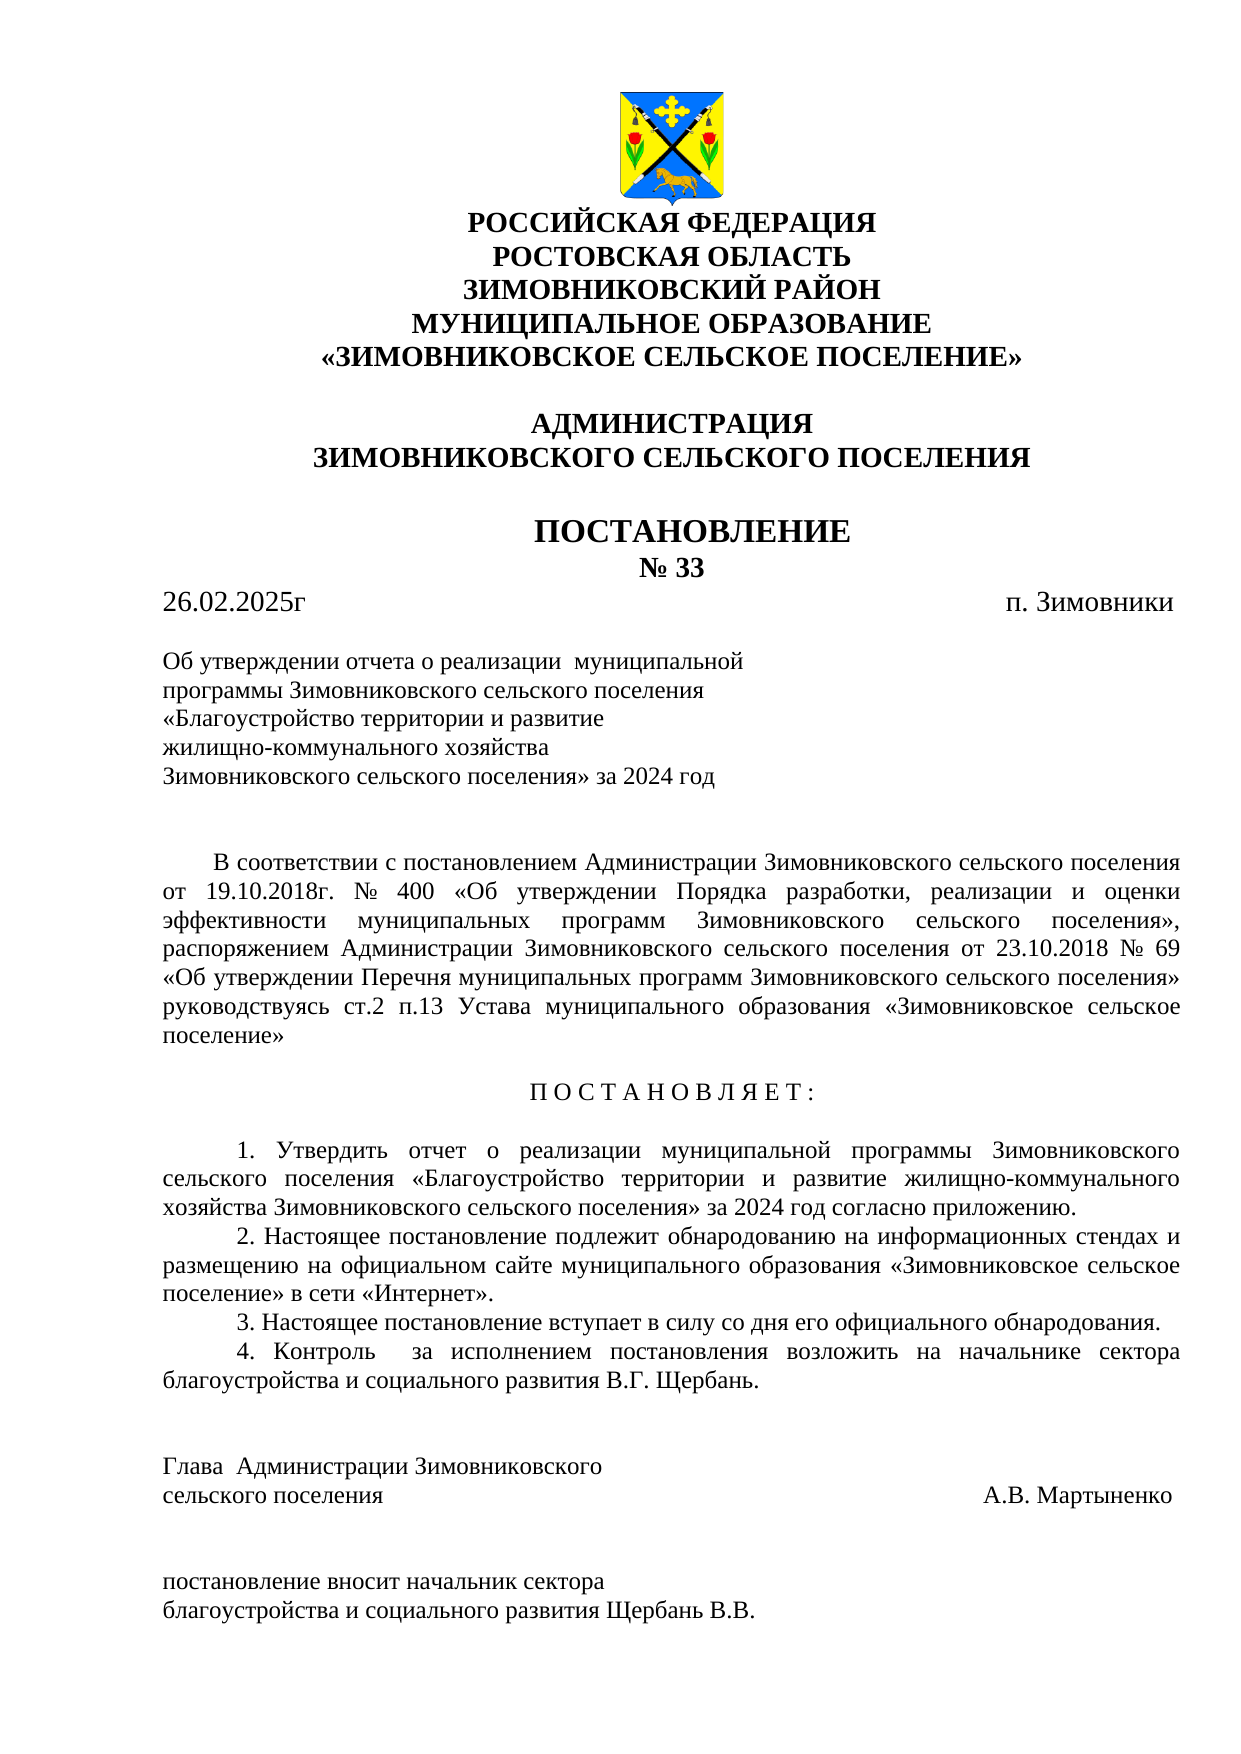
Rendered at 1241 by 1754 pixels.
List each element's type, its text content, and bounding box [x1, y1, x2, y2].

text Зимовниковского сельского поселения» за 2024 год [162, 761, 1181, 790]
text 2. Настоящее постановление подлежит обнародованию на информационных стендах и размещению на официальном сайте муниципального образования «Зимовниковское сельское поселение» в сети «Интернет». [162, 1221, 1181, 1307]
picture [620, 92, 724, 206]
text сельского поселения А.В. Мартыненко [162, 1480, 1181, 1508]
text ЗИМОВНИКОВСКИЙ РАЙОН [162, 272, 1181, 306]
text 26.02.2025г п. Зимовники [162, 584, 1181, 617]
text 3. Настоящее постановление вступает в силу со дня его официального обнародования. [162, 1307, 1181, 1336]
text ЗИМОВНИКОВСКОГО СЕЛЬСКОГО ПОСЕЛЕНИЯ [162, 440, 1181, 473]
text благоустройства и социального развития Щербань В.В. [162, 1595, 1181, 1623]
text Глава Администрации Зимовниковского [162, 1451, 1181, 1480]
text ПОСТАНОВЛЕНИЕ [162, 512, 1181, 550]
text «Благоустройство территории и развитие [162, 703, 1181, 732]
text постановление вносит начальник сектора [162, 1566, 1181, 1595]
text «ЗИМОВНИКОВСКОЕ СЕЛЬСКОЕ ПОСЕЛЕНИЕ» [162, 339, 1181, 373]
text № 33 [162, 550, 1181, 584]
text РОСТОВСКАЯ ОБЛАСТЬ [162, 239, 1181, 272]
text 4. Контроль за исполнением постановления возложить на начальнике сектора благоустройства и социального развития В.Г. Щербань. [162, 1336, 1181, 1393]
text МУНИЦИПАЛЬНОЕ ОБРАЗОВАНИЕ [162, 306, 1181, 339]
text РОССИЙСКАЯ ФЕДЕРАЦИЯ [162, 205, 1181, 239]
text Об утверждении отчета о реализации муниципальной [162, 646, 1181, 675]
text АДМИНИСТРАЦИЯ [162, 406, 1181, 440]
text В соответствии с постановлением Администрации Зимовниковского сельского поселения от 19.10.2018г. № 400 «Об утверждении Порядка разработки, реализации и оценки эффективности муниципальных программ Зимовниковского сельского поселения», распоряжением Администрации Зимовниковского сельского поселения от 23.10.2018 № 69 «Об утверждении Перечня муниципальных программ Зимовниковского сельского поселения» руководствуясь ст.2 п.13 Устава муниципального образования «Зимовниковское сельское поселение» [162, 847, 1181, 1048]
text программы Зимовниковского сельского поселения [162, 675, 1181, 703]
title ПОСТАНОВЛЯЕТ: [162, 1077, 1181, 1106]
text 1. Утвердить отчет о реализации муниципальной программы Зимовниковского сельского поселения «Благоустройство территории и развитие жилищно-коммунального хозяйства Зимовниковского сельского поселения» за 2024 год согласно приложению. [162, 1135, 1181, 1221]
text жилищно-коммунального хозяйства [162, 732, 1181, 761]
